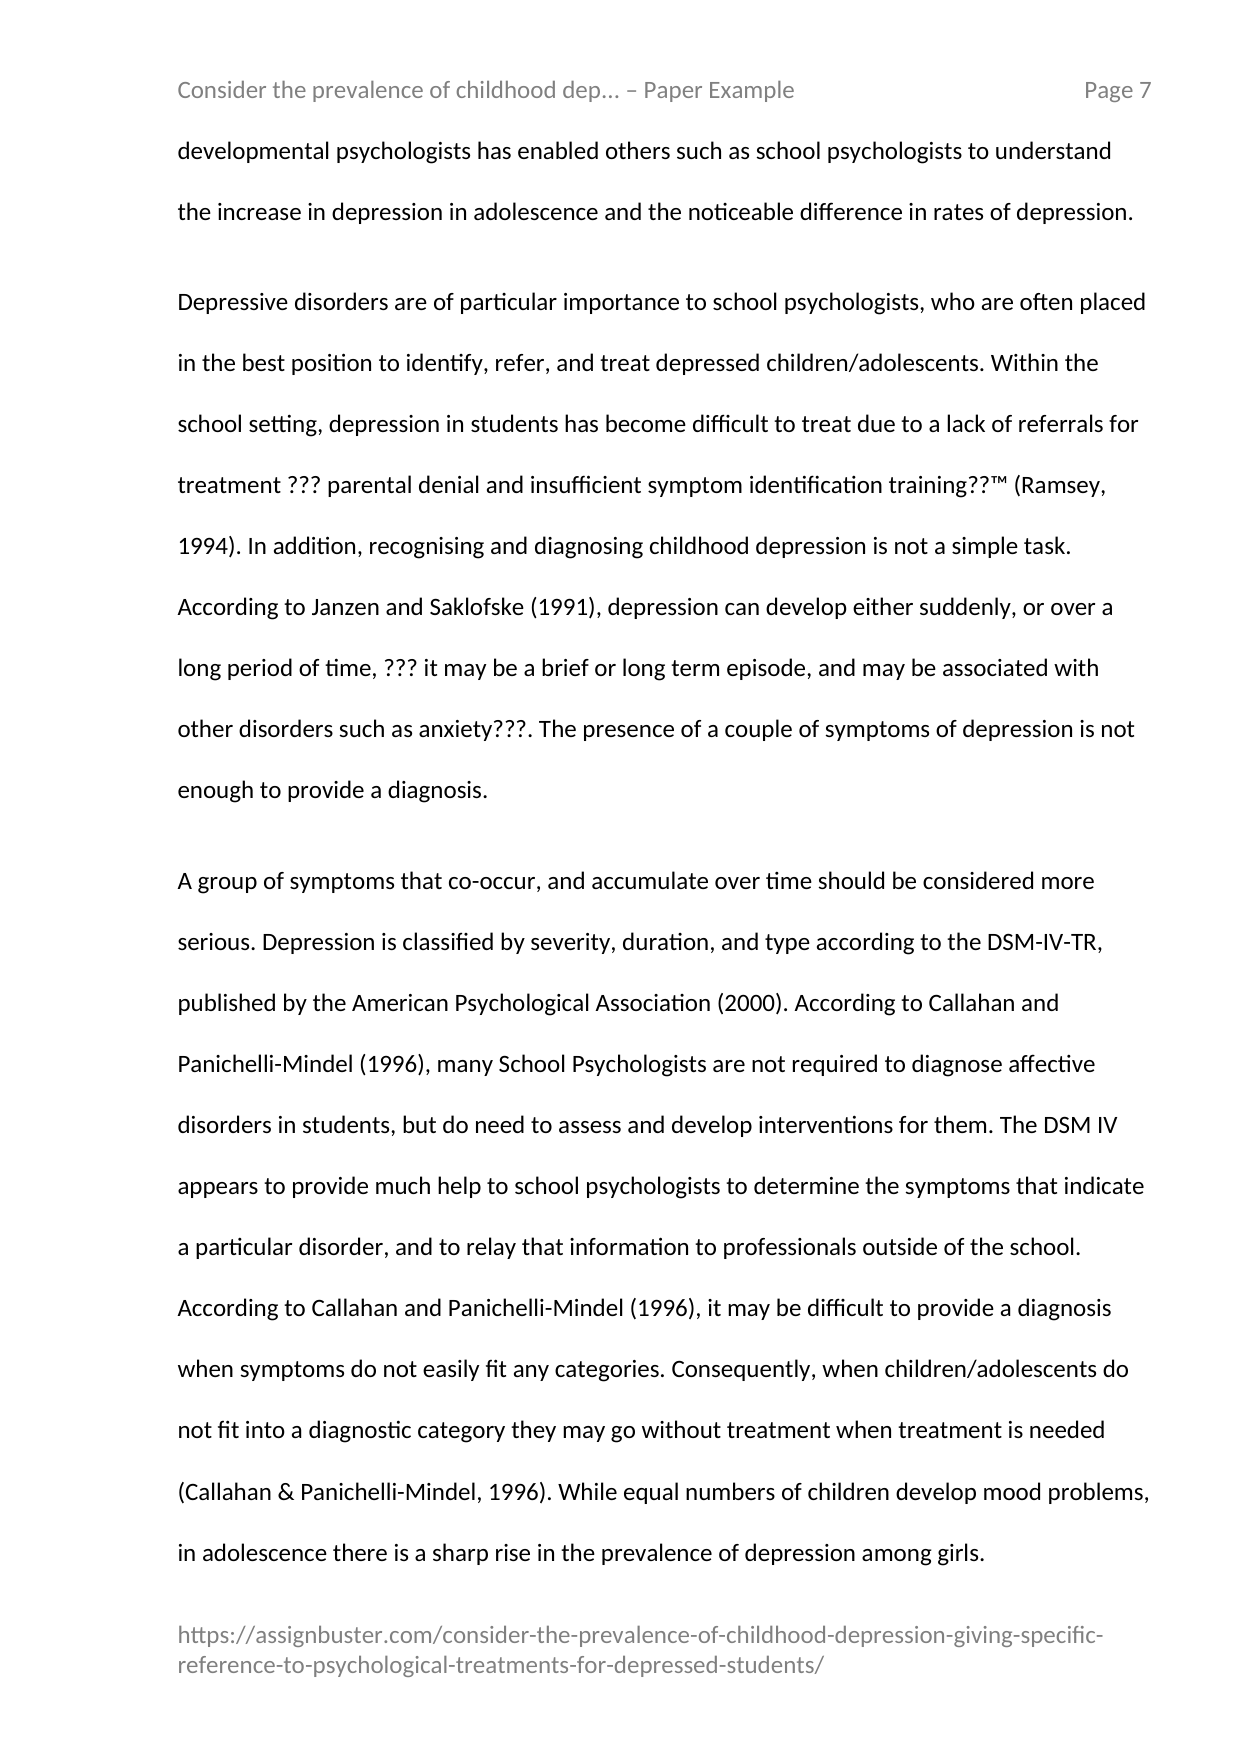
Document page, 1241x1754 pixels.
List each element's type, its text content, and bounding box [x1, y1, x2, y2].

text Depressive disorders are of particular importance to school psychologists, who are often placed in the best position to identify, refer, and treat depressed children/adolescents. Within the school setting, depression in students has become difficult to treat due to a lack of referrals for treatment ??? parental denial and insufficient symptom identification training??™ (Ramsey, 1994). In addition, recognising and diagnosing childhood depression is not a simple task. According to Janzen and Saklofske (1991), depression can develop either suddenly, or over a long period of time, ??? it may be a brief or long term episode, and may be associated with other disorders such as anxiety???. The presence of a couple of symptoms of depression is not enough to provide a diagnosis. [177, 286, 1152, 805]
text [177, 135, 1152, 226]
text A group of symptoms that co-occur, and accumulate over time should be considered more serious. Depression is classified by severity, duration, and type according to the DSM-IV-TR, published by the American Psychological Association (2000). According to Callahan and Panichelli-Mindel (1996), many School Psychologists are not required to diagnose affective disorders in students, but do need to assess and develop interventions for them. The DSM IV appears to provide much help to school psychologists to determine the symptoms that indicate a particular disorder, and to relay that information to professionals outside of the school. According to Callahan and Panichelli-Mindel (1996), it may be difficult to provide a diagnosis when symptoms do not easily fit any categories. Consequently, when children/adolescents do not fit into a diagnostic category they may go without treatment when treatment is needed (Callahan & Panichelli-Mindel, 1996). While equal numbers of children develop mood problems, in adolescence there is a sharp rise in the prevalence of depression among girls. [177, 865, 1152, 1567]
